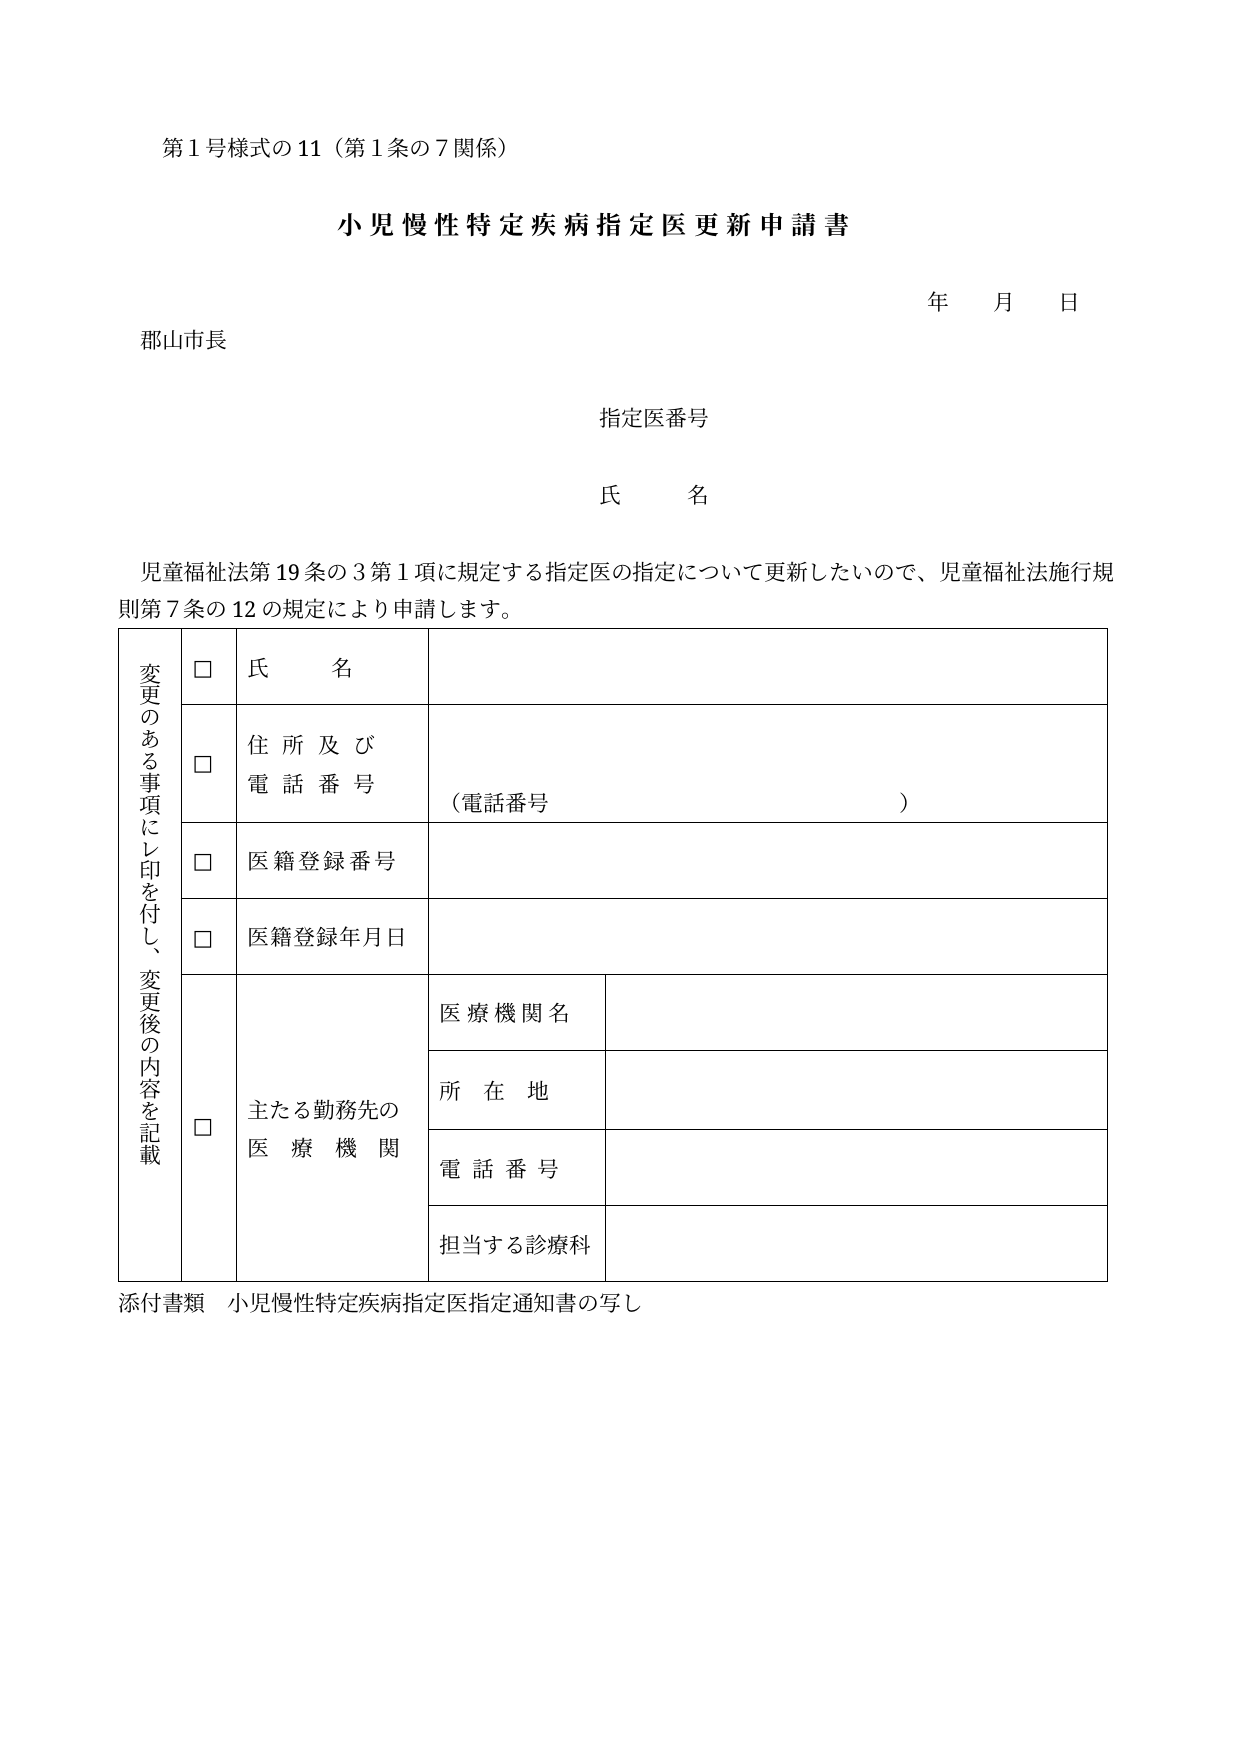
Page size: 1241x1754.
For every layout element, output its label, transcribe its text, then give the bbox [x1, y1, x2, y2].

table_cell 医籍登録番号 [237, 823, 428, 898]
table_cell 住所及び 電話番号 [237, 705, 428, 822]
table_cell 医療機関名 [429, 975, 605, 1050]
text 氏 名 [118, 475, 1122, 512]
text 添付書類 小児慢性特定疾病指定医指定通知書の写し [118, 1283, 1122, 1321]
table_cell （電話番号 ） [429, 705, 1107, 822]
table_cell [429, 899, 1107, 974]
table_cell [606, 975, 1107, 1050]
table_cell □ [182, 705, 236, 822]
text 指定医番号 [118, 398, 1122, 435]
table_cell □ [182, 975, 236, 1281]
table_cell 電話番号 [429, 1130, 605, 1205]
table_header 氏名 [237, 629, 428, 704]
table_header [429, 629, 1107, 704]
table_header 変更のある事項にレ印を付し、変更後の内容を記載 [119, 629, 181, 1281]
table_cell □ [182, 899, 236, 974]
text 郡山市長 [118, 321, 1122, 358]
table_cell □ [182, 823, 236, 898]
table_cell 医籍登録年月日 [237, 899, 428, 974]
text 年 月 日 [118, 282, 1122, 320]
table_header □ [182, 629, 236, 704]
table_cell [429, 823, 1107, 898]
table_cell [606, 1206, 1107, 1281]
table_cell 所在地 [429, 1051, 605, 1129]
text 第１号様式の11（第１条の７関係） [118, 128, 1122, 166]
table_cell [606, 1051, 1107, 1129]
table_cell 主たる勤務先の医 療 機 関 [237, 975, 428, 1281]
table_cell 担当する診療科 [429, 1206, 605, 1281]
text 児童福祉法第19条の３第１項に規定する指定医の指定について更新したいので、児童福祉法施行規則第７条の12の規定により申請します。 [118, 552, 1122, 627]
table_cell [606, 1130, 1107, 1205]
text 小児慢性特定疾病指定医更新申請書 [118, 205, 1122, 243]
